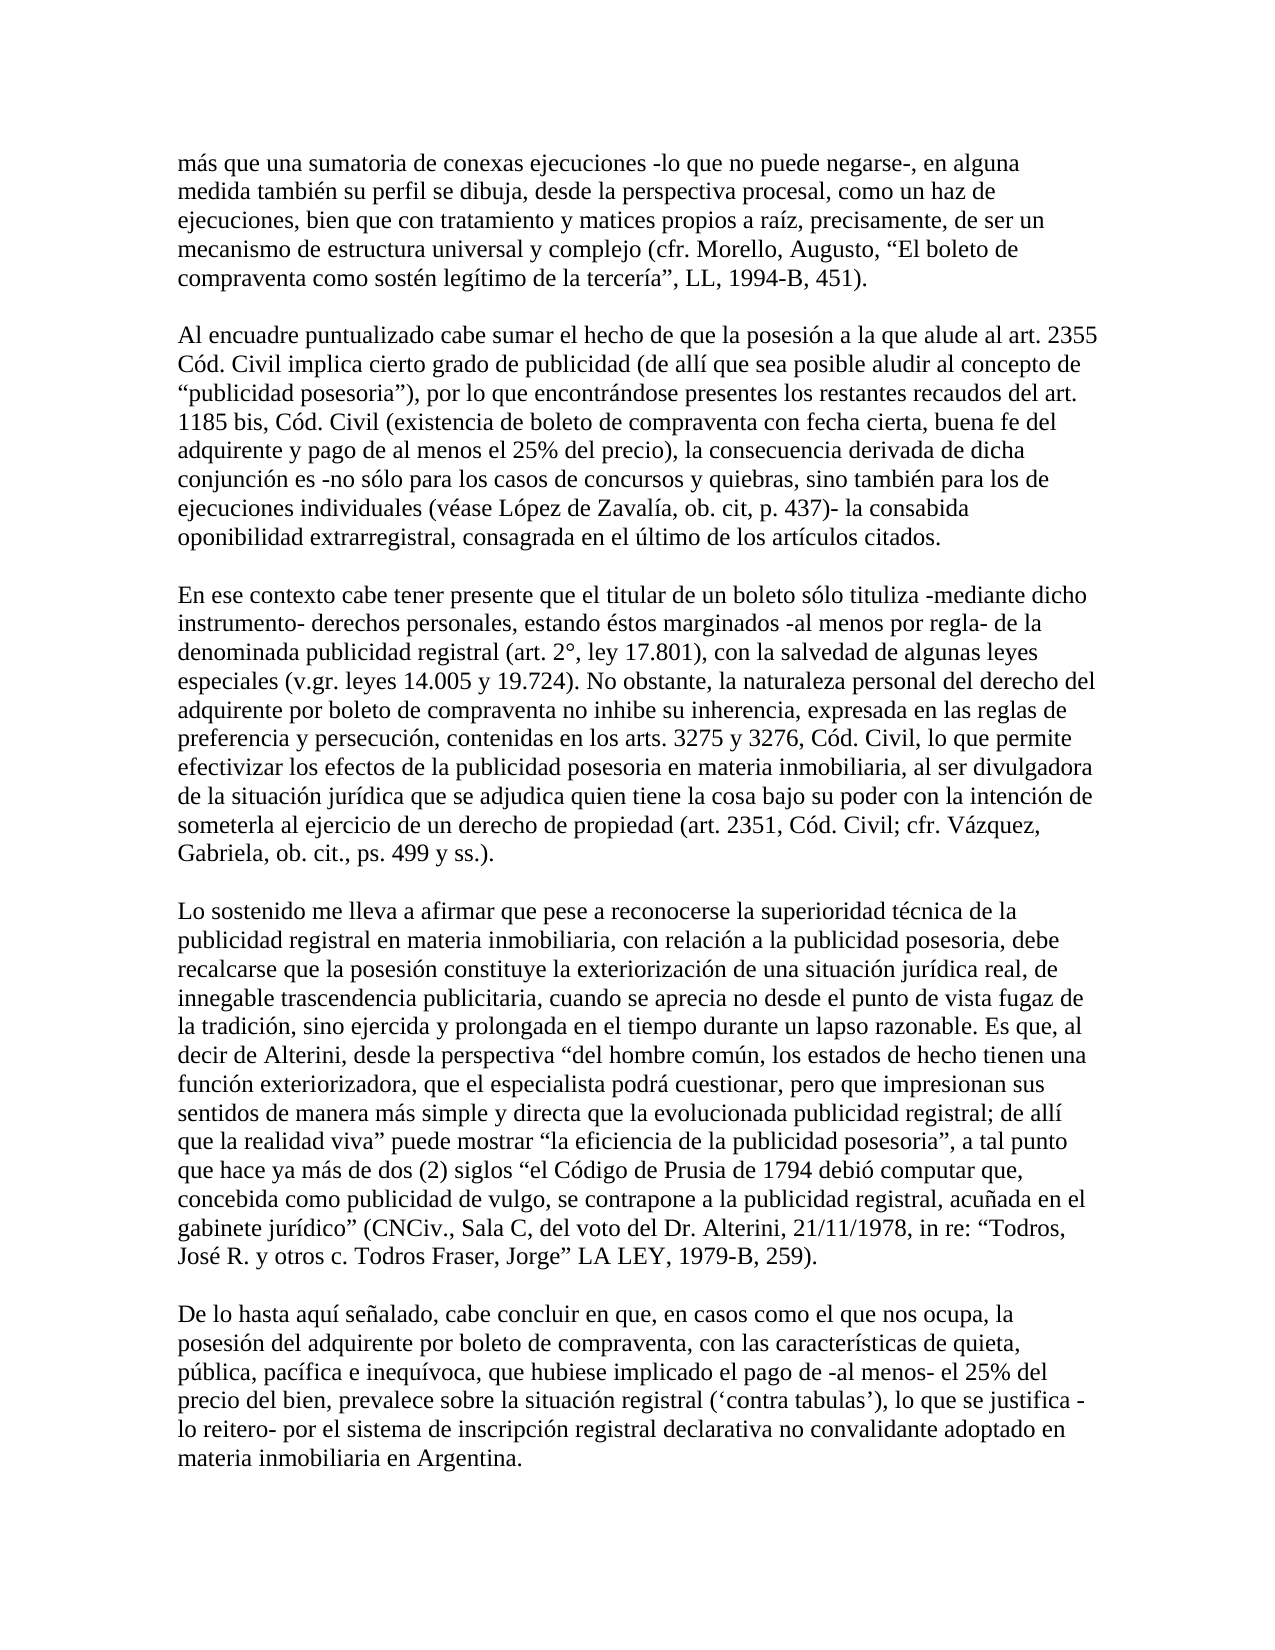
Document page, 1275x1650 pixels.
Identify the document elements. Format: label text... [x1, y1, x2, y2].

text En ese contexto cabe tener presente que el titular de un boleto sólo tituliza -mediante dicho instrumento- derechos personales, estando éstos marginados -al menos por regla- de la denominada publicidad registral (art. 2°, ley 17.801), con la salvedad de algunas leyes especiales (v.gr. leyes 14.005 y 19.724). No obstante, la naturaleza personal del derecho del adquirente por boleto de compraventa no inhibe su inherencia, expresada en las reglas de preferencia y persecución, contenidas en los arts. 3275 y 3276, Cód. Civil, lo que permite efectivizar los efectos de la publicidad posesoria en materia inmobiliaria, al ser divulgadora de la situación jurídica que se adjudica quien tiene la cosa bajo su poder con la intención de someterla al ejercicio de un derecho de propiedad (art. 2351, Cód. Civil; cfr. Vázquez, Gabriela, ob. cit., ps. 499 y ss.). [177, 580, 1098, 867]
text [177, 148, 1098, 291]
text Al encuadre puntualizado cabe sumar el hecho de que la posesión a la que alude al art. 2355 Cód. Civil implica cierto grado de publicidad (de allí que sea posible aludir al concepto de “publicidad posesoria”), por lo que encontrándose presentes los restantes recaudos del art. 1185 bis, Cód. Civil (existencia de boleto de compraventa con fecha cierta, buena fe del adquirente y pago de al menos el 25% del precio), la consecuencia derivada de dicha conjunción es -no sólo para los casos de concursos y quiebras, sino también para los de ejecuciones individuales (véase López de Zavalía, ob. cit, p. 437)- la consabida oponibilidad extrarregistral, consagrada en el último de los artículos citados. [177, 321, 1098, 551]
text Lo sostenido me lleva a afirmar que pese a reconocerse la superioridad técnica de la publicidad registral en materia inmobiliaria, con relación a la publicidad posesoria, debe recalcarse que la posesión constituye la exteriorización de una situación jurídica real, de innegable trascendencia publicitaria, cuando se aprecia no desde el punto de vista fugaz de la tradición, sino ejercida y prolongada en el tiempo durante un lapso razonable. Es que, al decir de Alterini, desde la perspectiva “del hombre común, los estados de hecho tienen una función exteriorizadora, que el especialista podrá cuestionar, pero que impresionan sus sentidos de manera más simple y directa que la evolucionada publicidad registral; de allí que la realidad viva” puede mostrar “la eficiencia de la publicidad posesoria”, a tal punto que hace ya más de dos (2) siglos “el Código de Prusia de 1794 debió computar que, concebida como publicidad de vulgo, se contrapone a la publicidad registral, acuñada en el gabinete jurídico” (CNCiv., Sala C, del voto del Dr. Alterini, 21/11/1978, in re: “Todros, José R. y otros c. Todros Fraser, Jorge” LA LEY, 1979-B, 259). [177, 896, 1098, 1270]
text De lo hasta aquí señalado, cabe concluir en que, en casos como el que nos ocupa, la posesión del adquirente por boleto de compraventa, con las características de quieta, pública, pacífica e inequívoca, que hubiese implicado el pago de -al menos- el 25% del precio del bien, prevalece sobre la situación registral (‘contra tabulas’), lo que se justifica -lo reitero- por el sistema de inscripción registral declarativa no convalidante adoptado en materia inmobiliaria en Argentina. [177, 1299, 1098, 1472]
